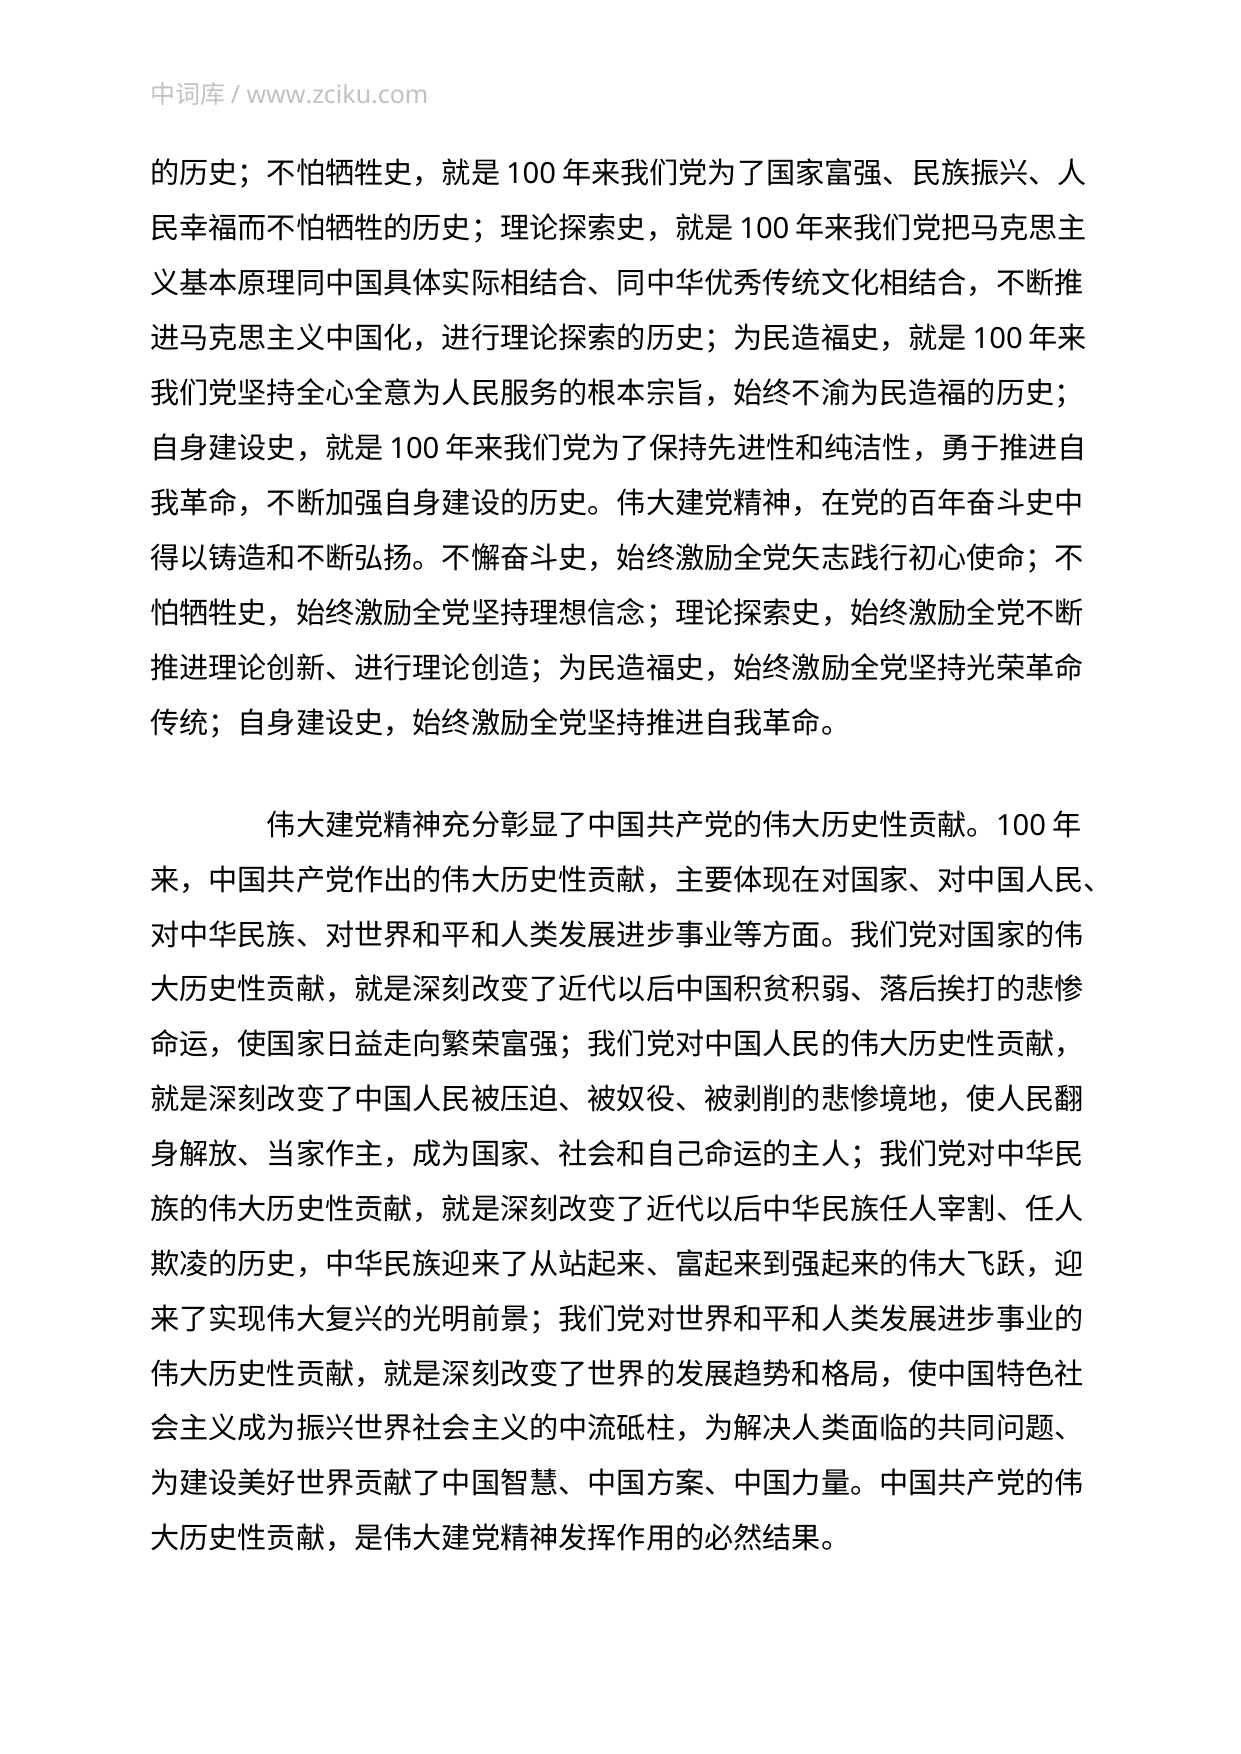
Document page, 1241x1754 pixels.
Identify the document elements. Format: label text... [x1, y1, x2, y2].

text 伟大建党精神充分彰显了中国共产党的伟大历史性贡献。100年来，中国共产党作出的伟大历史性贡献，主要体现在对国家、对中国人民、对中华民族、对世界和平和人类发展进步事业等方面。我们党对国家的伟大历史性贡献，就是深刻改变了近代以后中国积贫积弱、落后挨打的悲惨命运，使国家日益走向繁荣富强；我们党对中国人民的伟大历史性贡献，就是深刻改变了中国人民被压迫、被奴役、被剥削的悲惨境地，使人民翻身解放、当家作主，成为国家、社会和自己命运的主人；我们党对中华民族的伟大历史性贡献，就是深刻改变了近代以后中华民族任人宰割、任人欺凌的历史，中华民族迎来了从站起来、富起来到强起来的伟大飞跃，迎来了实现伟大复兴的光明前景；我们党对世界和平和人类发展进步事业的伟大历史性贡献，就是深刻改变了世界的发展趋势和格局，使中国特色社会主义成为振兴世界社会主义的中流砥柱，为解决人类面临的共同问题、为建设美好世界贡献了中国智慧、中国方案、中国力量。中国共产党的伟大历史性贡献，是伟大建党精神发挥作用的必然结果。 [150, 801, 1090, 1557]
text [150, 150, 1090, 742]
